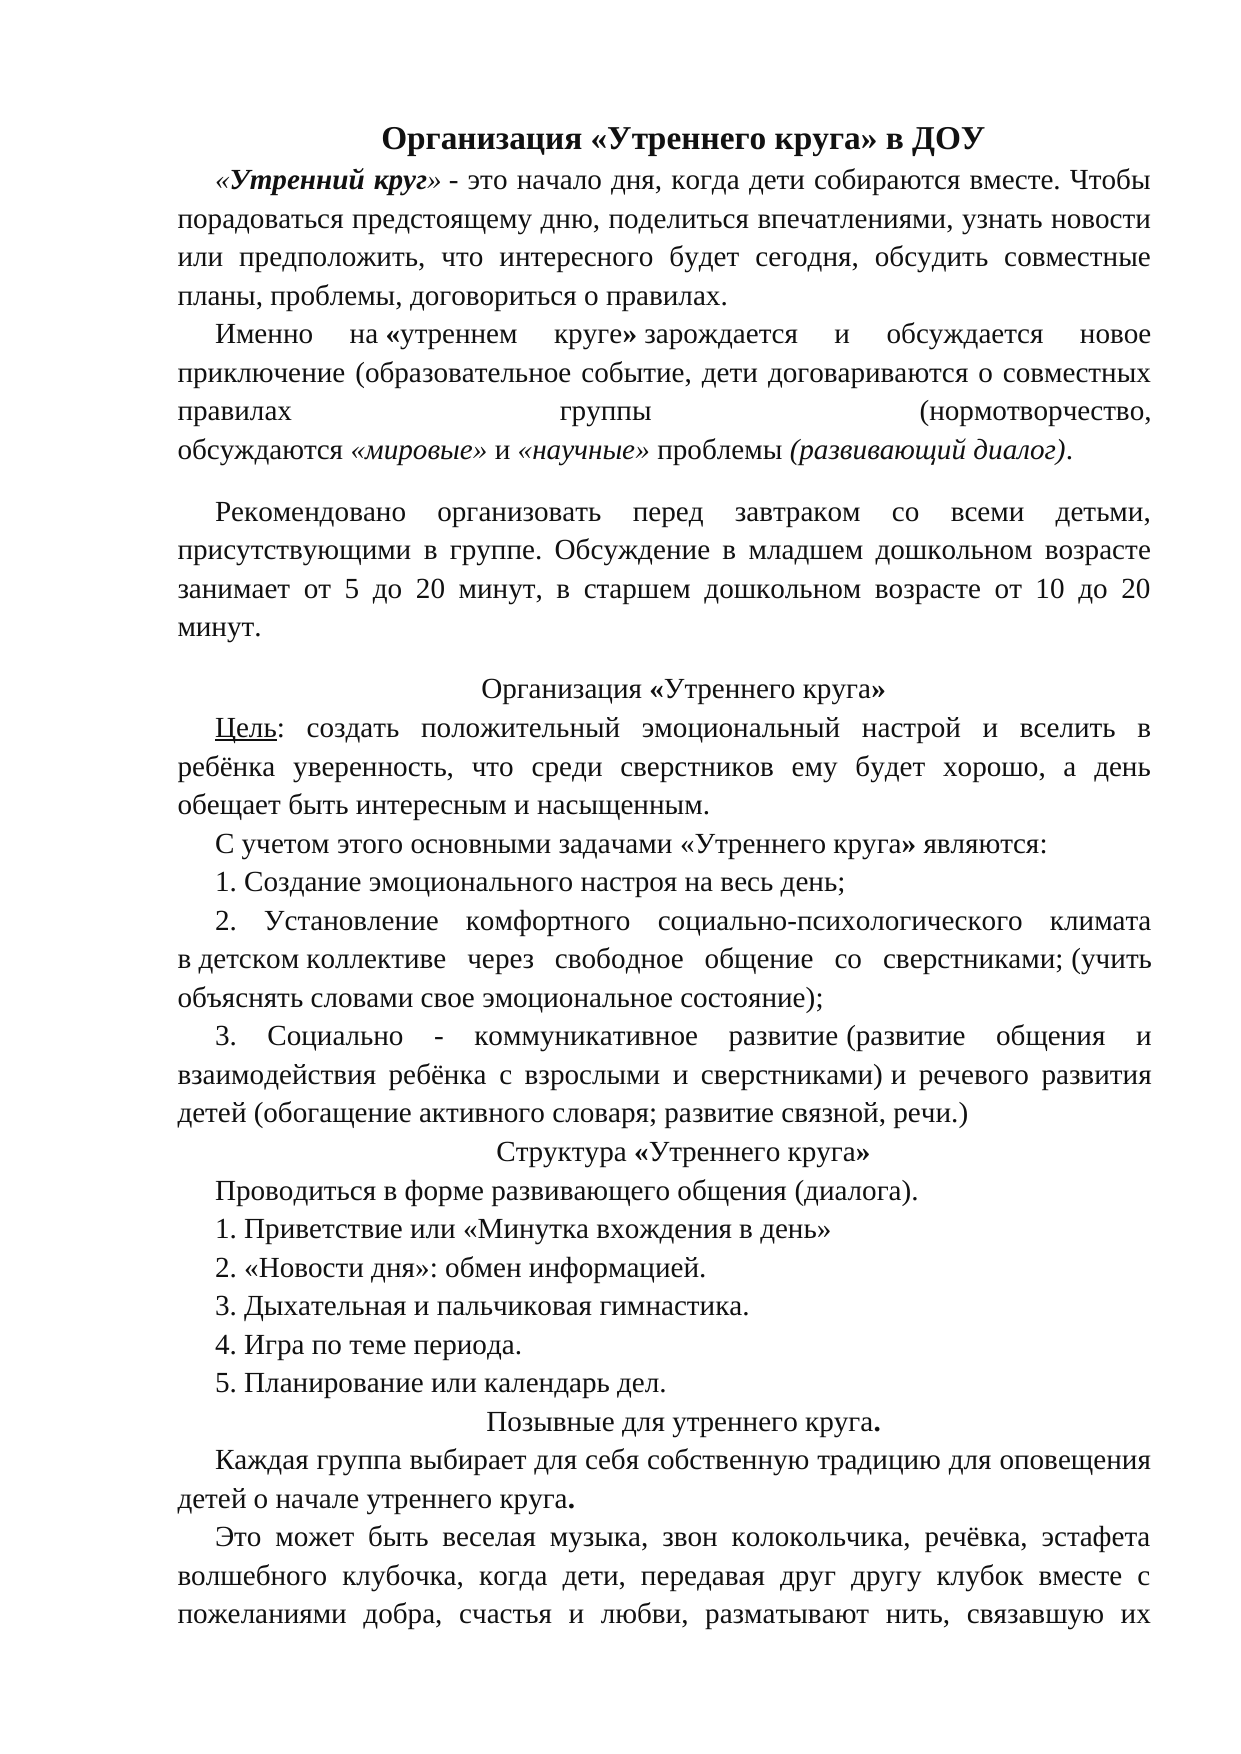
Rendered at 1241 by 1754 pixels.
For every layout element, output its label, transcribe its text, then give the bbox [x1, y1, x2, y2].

text 4. Игра по теме периода. [177, 1327, 1152, 1360]
text 5. Планирование или календарь дел. [177, 1365, 1152, 1399]
text Проводиться в форме развивающего общения (диалога). [177, 1173, 1152, 1206]
text Именно на «утреннем круге» зарождается и обсуждается новое приключение (образовательное событие, дети договариваются о совместных правилах группы (нормотворчество, обсуждаются «мировые» и «научные» проблемы (развивающий диалог). [177, 316, 1152, 466]
text 1. Приветствие или «Минутка вхождения в день» [177, 1211, 1152, 1245]
text Организация «Утреннего круга» [177, 672, 1152, 705]
text Организация «Утреннего круга» в ДОУ [177, 118, 1152, 156]
text 2. «Новости дня»: обмен информацией. [177, 1250, 1152, 1283]
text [177, 1519, 1152, 1630]
text С учетом этого основными задачами «Утреннего круга» являются: [177, 826, 1152, 859]
text Структура «Утреннего круга» [177, 1134, 1152, 1168]
text Рекомендовано организовать перед завтраком со всеми детьми, присутствующими в группе. Обсуждение в младшем дошкольном возрасте занимает от 5 до 20 минут, в старшем дошкольном возрасте от 10 до 20 минут. [177, 494, 1152, 643]
text Позывные для утреннего круга. [177, 1404, 1152, 1437]
text «Утренний круг» - это начало дня, когда дети собираются вместе. Чтобы порадоваться предстоящему дню, поделиться впечатлениями, узнать новости или предположить, что интересного будет сегодня, обсудить совместные планы, проблемы, договориться о правилах. [177, 162, 1152, 311]
text Цель: создать положительный эмоциональный настрой и вселить в ребёнка уверенность, что среди сверстников ему будет хорошо, а день обещает быть интересным и насыщенным. [177, 710, 1152, 821]
text 3. Дыхательная и пальчиковая гимнастика. [177, 1288, 1152, 1322]
text 3. Социально - коммуникативное развитие (развитие общения и взаимодействия ребёнка с взрослыми и сверстниками) и речевого развития детей (обогащение активного словаря; развитие связной, речи.) [177, 1018, 1152, 1129]
text 2. Установление комфортного социально-психологического климата в детском коллективе через свободное общение со сверстниками; (учить объяснять словами свое эмоциональное состояние); [177, 903, 1152, 1013]
text 1. Создание эмоционального настроя на весь день; [177, 864, 1152, 898]
text Каждая группа выбирает для себя собственную традицию для оповещения детей о начале утреннего круга. [177, 1442, 1152, 1514]
